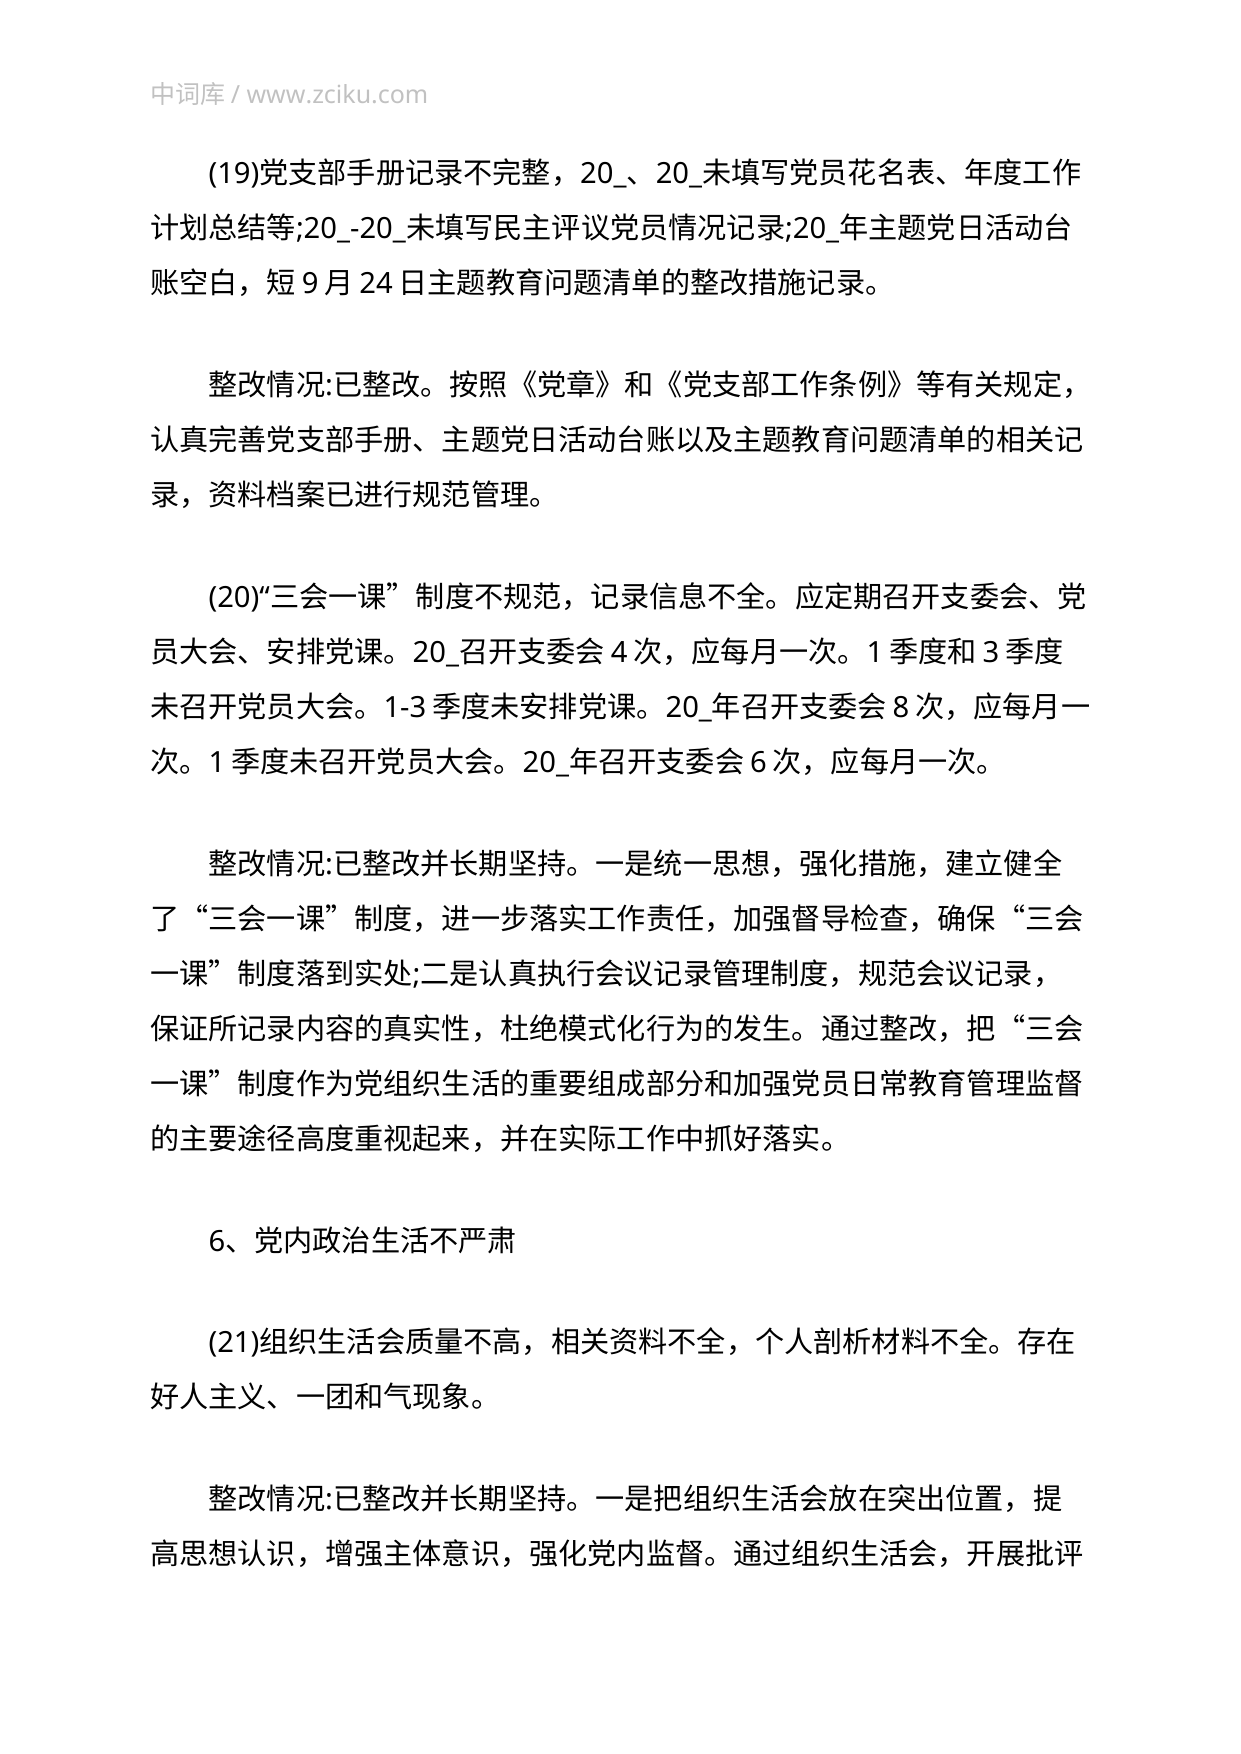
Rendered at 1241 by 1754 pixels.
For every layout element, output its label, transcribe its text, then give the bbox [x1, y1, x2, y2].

text (21)组织生活会质量不高，相关资料不全，个人剖析材料不全。存在好人主义、一团和气现象。 [150, 1319, 1090, 1416]
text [150, 1476, 1090, 1573]
text 整改情况:已整改。按照《党章》和《党支部工作条例》等有关规定，认真完善党支部手册、主题党日活动台账以及主题教育问题清单的相关记录，资料档案已进行规范管理。 [150, 362, 1090, 514]
text (20)“三会一课”制度不规范，记录信息不全。应定期召开支委会、党员大会、安排党课。20_召开支委会4次，应每月一次。1季度和3季度未召开党员大会。1-3季度未安排党课。20_年召开支委会8次，应每月一次。1季度未召开党员大会。20_年召开支委会6次，应每月一次。 [150, 574, 1090, 781]
text 6、党内政治生活不严肃 [150, 1217, 1090, 1259]
text (19)党支部手册记录不完整，20_、20_未填写党员花名表、年度工作计划总结等;20_-20_未填写民主评议党员情况记录;20_年主题党日活动台账空白，短9月24日主题教育问题清单的整改措施记录。 [150, 150, 1090, 302]
text 整改情况:已整改并长期坚持。一是统一思想，强化措施，建立健全了“三会一课”制度，进一步落实工作责任，加强督导检查，确保“三会一课”制度落到实处;二是认真执行会议记录管理制度，规范会议记录，保证所记录内容的真实性，杜绝模式化行为的发生。通过整改，把“三会一课”制度作为党组织生活的重要组成部分和加强党员日常教育管理监督的主要途径高度重视起来，并在实际工作中抓好落实。 [150, 841, 1090, 1158]
